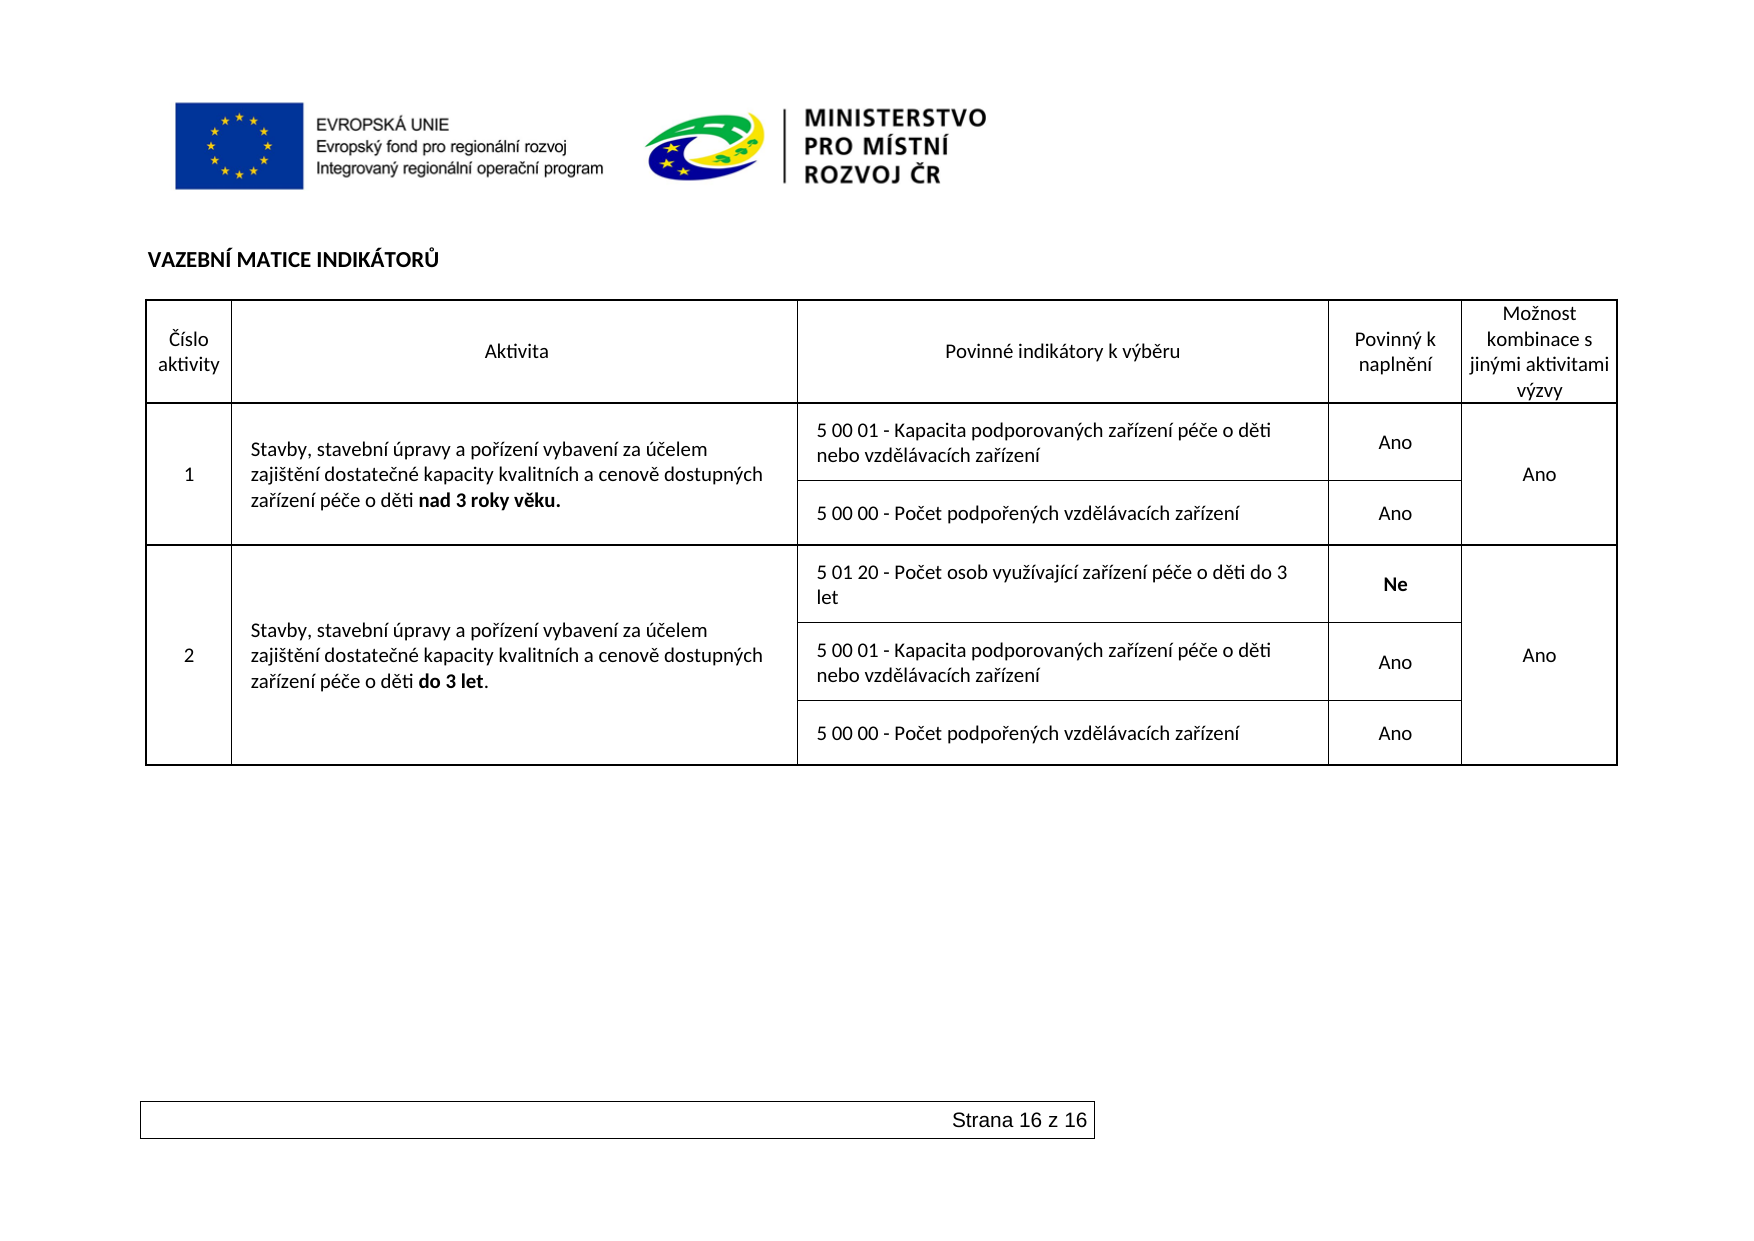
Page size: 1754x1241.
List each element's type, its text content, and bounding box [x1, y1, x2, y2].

table_cell Ano [1329, 404, 1461, 480]
table_cell Stavby, stavební úpravy a pořízení vybavení za účelem zajištění dostatečné kapacity kvalitních a cenově dostupných zařízení péče o děti do 3 let. [232, 546, 797, 764]
table_cell 5 00 00 - Počet podpořených vzdělávacích zařízení [798, 701, 1328, 764]
table_header Číslo aktivity [147, 301, 231, 402]
table_cell Ano [1329, 623, 1461, 700]
table_cell Ano [1329, 701, 1461, 764]
table_cell 5 01 20 - Počet osob využívající zařízení péče o děti do 3 let [798, 546, 1328, 622]
table_cell 1 [147, 404, 231, 544]
table_header Povinné indikátory k výběru [798, 301, 1328, 402]
table_header Možnost kombinace s jinými aktivitami výzvy [1462, 301, 1616, 402]
table_cell Ano [1462, 404, 1616, 544]
table_header Aktivita [232, 301, 797, 402]
table_cell Ano [1462, 546, 1616, 764]
text VAZEBNÍ MATICE INDIKÁTORŮ [148, 246, 1506, 273]
table_cell 5 00 01 - Kapacita podporovaných zařízení péče o děti nebo vzdělávacích zařízení [798, 623, 1328, 700]
table_cell Ano [1329, 481, 1461, 544]
table_header Povinný k naplnění [1329, 301, 1461, 402]
table_cell Ne [1329, 546, 1461, 622]
picture [147, 73, 1014, 218]
table_cell 5 00 00 - Počet podpořených vzdělávacích zařízení [798, 481, 1328, 544]
table_cell 5 00 01 - Kapacita podporovaných zařízení péče o děti nebo vzdělávacích zařízení [798, 404, 1328, 480]
table_cell 2 [147, 546, 231, 764]
table_cell Stavby, stavební úpravy a pořízení vybavení za účelem zajištění dostatečné kapacity kvalitních a cenově dostupných zařízení péče o děti nad 3 roky věku. [232, 404, 797, 544]
